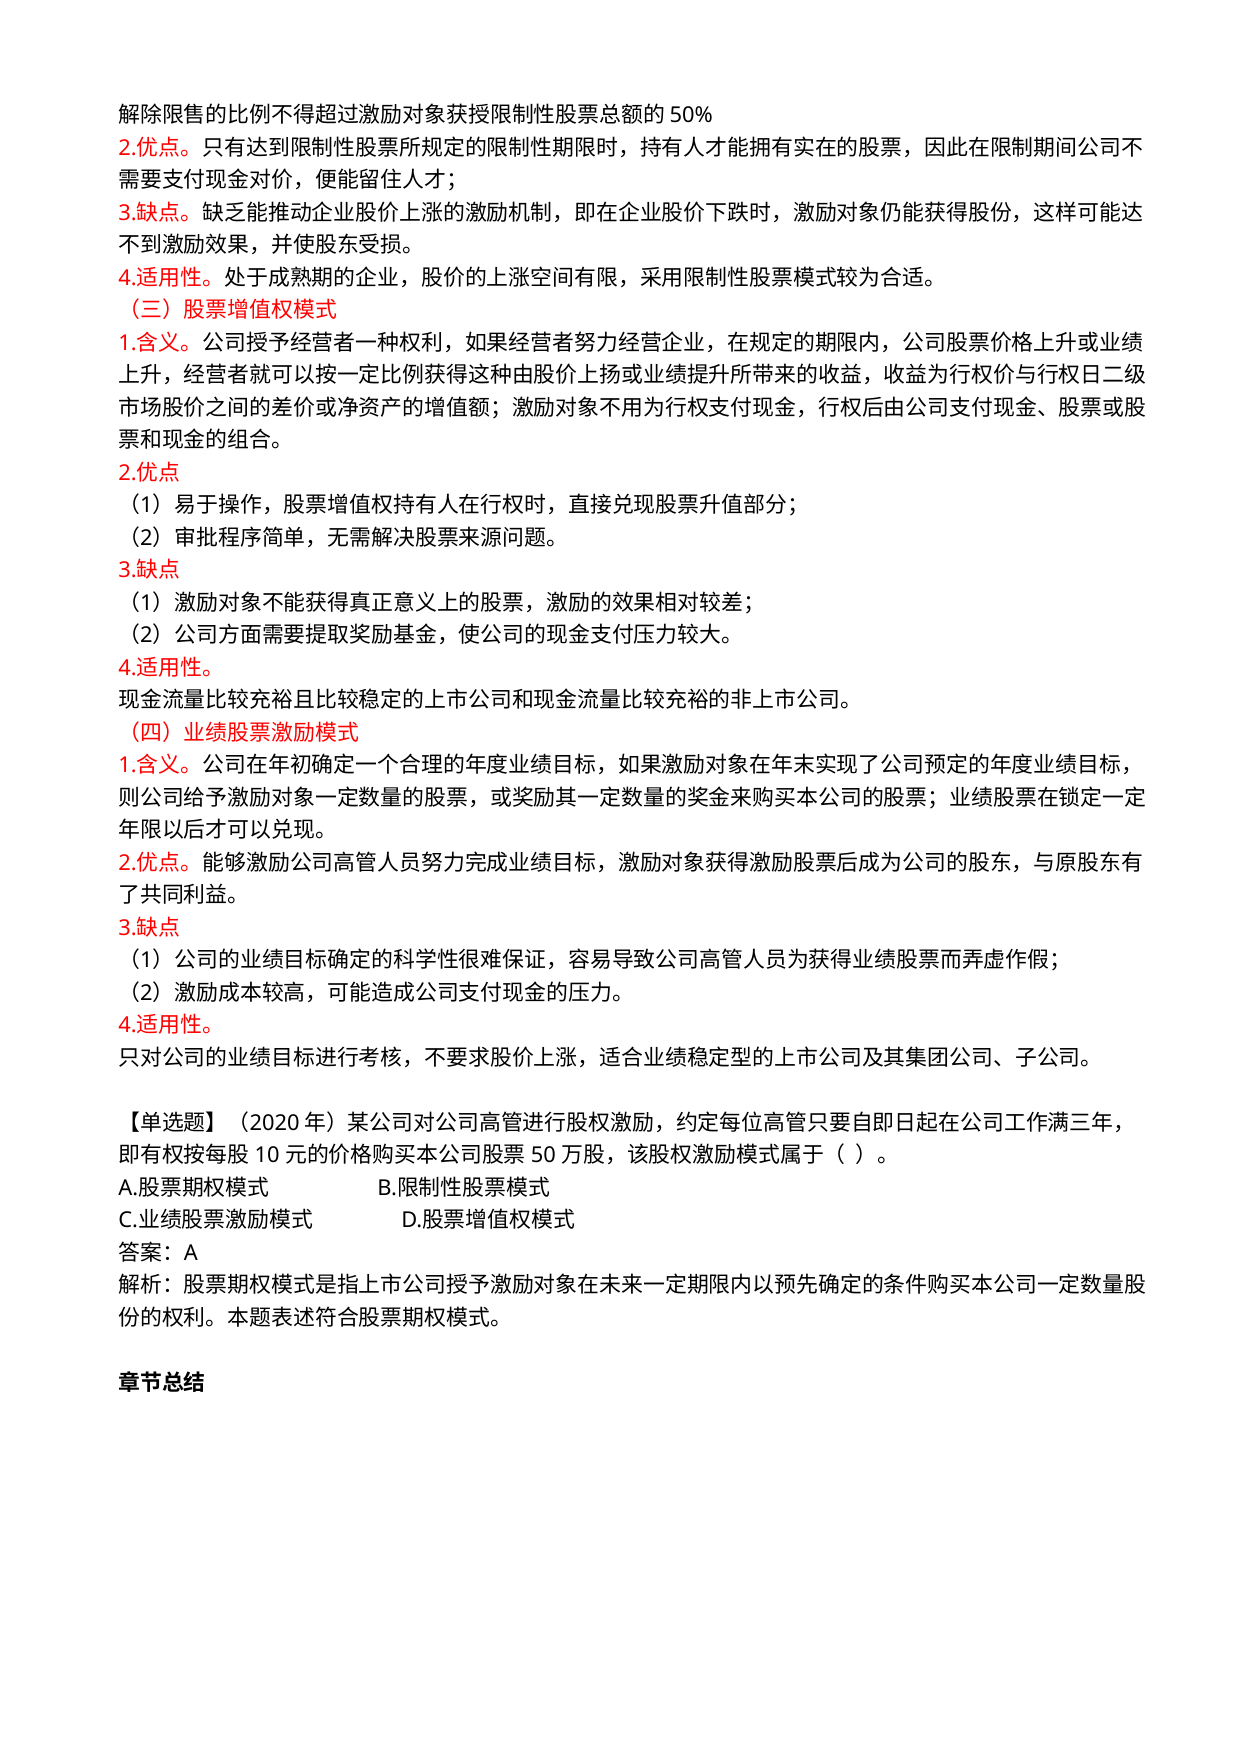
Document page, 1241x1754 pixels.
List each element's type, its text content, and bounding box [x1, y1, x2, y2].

text 2.优点。只有达到限制性股票所规定的限制性期限时，持有人才能拥有实在的股票，因此在限制期间公司不需要支付现金对价，便能留住人才； [118, 129, 1152, 194]
text （三）股票增值权模式 [118, 292, 1152, 324]
text 答案：A [118, 1234, 1152, 1267]
text 章节总结 [118, 1364, 1152, 1397]
text （2）激励成本较高，可能造成公司支付现金的压力。 [118, 974, 1152, 1007]
text 3.缺点 [118, 909, 1152, 942]
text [118, 97, 1152, 129]
text （1）激励对象不能获得真正意义上的股票，激励的效果相对较差； [118, 584, 1152, 617]
text 1.含义。公司在年初确定一个合理的年度业绩目标，如果激励对象在年末实现了公司预定的年度业绩目标，则公司给予激励对象一定数量的股票，或奖励其一定数量的奖金来购买本公司的股票；业绩股票在锁定一定年限以后才可以兑现。 [118, 747, 1152, 844]
text （2）公司方面需要提取奖励基金，使公司的现金支付压力较大。 [118, 617, 1152, 649]
text 只对公司的业绩目标进行考核，不要求股价上涨，适合业绩稳定型的上市公司及其集团公司、子公司。 [118, 1039, 1152, 1072]
text 2.优点 [118, 454, 1152, 487]
text 4.适用性。 [118, 1007, 1152, 1039]
text （1）易于操作，股票增值权持有人在行权时，直接兑现股票升值部分； [118, 487, 1152, 519]
text 【单选题】（2020年）某公司对公司高管进行股权激励，约定每位高管只要自即日起在公司工作满三年，即有权按每股 10 元的价格购买本公司股票 50 万股，该股权激励模式属于（ ）。 [118, 1104, 1152, 1169]
text 4.适用性。 [118, 649, 1152, 682]
text （2）审批程序简单，无需解决股票来源问题。 [118, 519, 1152, 552]
text 4.适用性。处于成熟期的企业，股价的上涨空间有限，采用限制性股票模式较为合适。 [118, 259, 1152, 292]
text 解析：股票期权模式是指上市公司授予激励对象在未来一定期限内以预先确定的条件购买本公司一定数量股份的权利。本题表述符合股票期权模式。 [118, 1267, 1152, 1332]
text 2.优点。能够激励公司高管人员努力完成业绩目标，激励对象获得激励股票后成为公司的股东，与原股东有了共同利益。 [118, 844, 1152, 909]
text 3.缺点。缺乏能推动企业股价上涨的激励机制，即在企业股价下跌时，激励对象仍能获得股份，这样可能达不到激励效果，并使股东受损。 [118, 194, 1152, 259]
text （四）业绩股票激励模式 [118, 714, 1152, 747]
text （1）公司的业绩目标确定的科学性很难保证，容易导致公司高管人员为获得业绩股票而弄虚作假； [118, 942, 1152, 974]
text 1.含义。公司授予经营者一种权利，如果经营者努力经营企业，在规定的期限内，公司股票价格上升或业绩上升，经营者就可以按一定比例获得这种由股价上扬或业绩提升所带来的收益，收益为行权价与行权日二级市场股价之间的差价或净资产的增值额；激励对象不用为行权支付现金，行权后由公司支付现金、股票或股票和现金的组合。 [118, 324, 1152, 454]
text C.业绩股票激励模式 D.股票增值权模式 [118, 1202, 1152, 1234]
text 3.缺点 [118, 552, 1152, 584]
text 现金流量比较充裕且比较稳定的上市公司和现金流量比较充裕的非上市公司。 [118, 682, 1152, 714]
text A.股票期权模式 B.限制性股票模式 [118, 1169, 1152, 1202]
